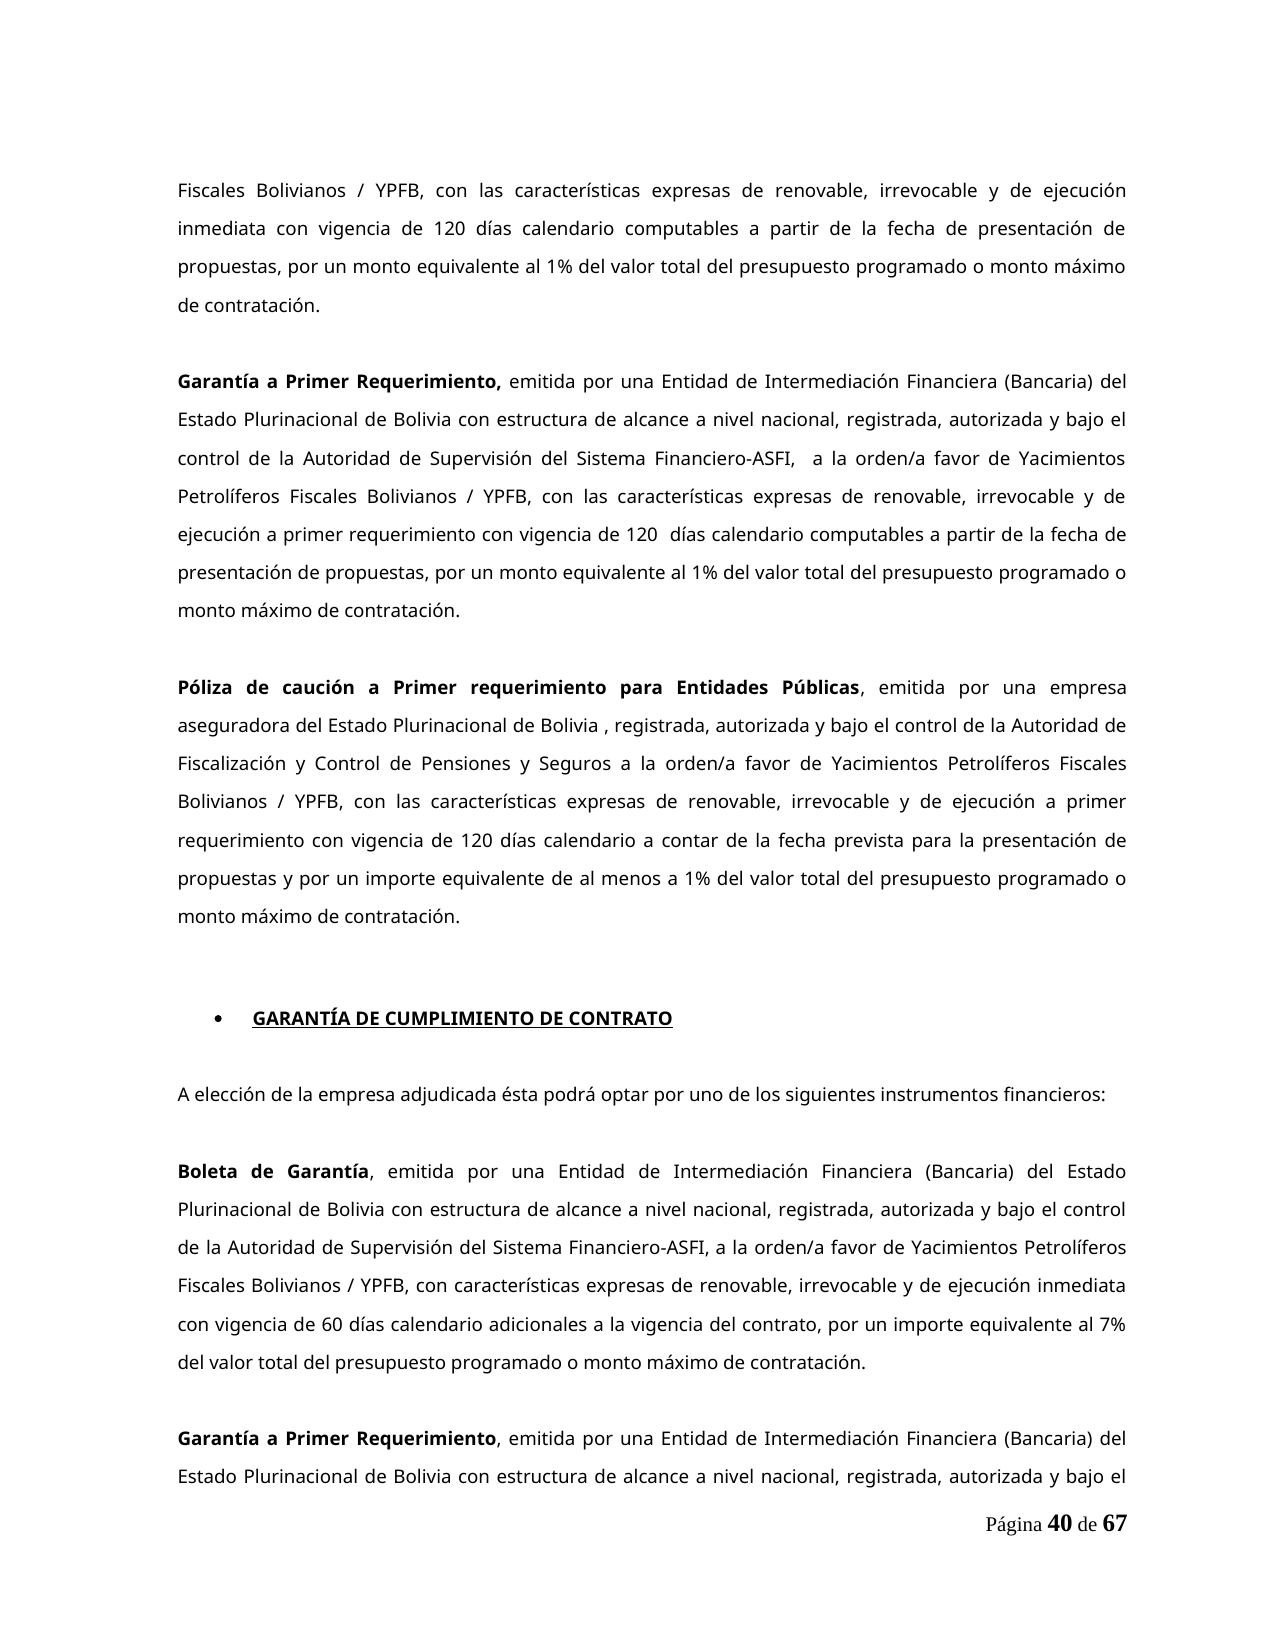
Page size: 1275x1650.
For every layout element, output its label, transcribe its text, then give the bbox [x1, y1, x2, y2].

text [177, 177, 1127, 317]
text Póliza de caución a Primer requerimiento para Entidades Públicas, emitida por una empresa aseguradora del Estado Plurinacional de Bolivia , registrada, autorizada y bajo el control de la Autoridad de Fiscalización y Control de Pensiones y Seguros a la orden/a favor de Yacimientos Petrolíferos Fiscales Bolivianos / YPFB, con las características expresas de renovable, irrevocable y de ejecución a primer requerimiento con vigencia de 120 días calendario a contar de la fecha prevista para la presentación de propuestas y por un importe equivalente de al menos a 1% del valor total del presupuesto programado o monto máximo de contratación. [177, 674, 1127, 929]
text Boleta de Garantía, emitida por una Entidad de Intermediación Financiera (Bancaria) del Estado Plurinacional de Bolivia con estructura de alcance a nivel nacional, registrada, autorizada y bajo el control de la Autoridad de Supervisión del Sistema Financiero-ASFI, a la orden/a favor de Yacimientos Petrolíferos Fiscales Bolivianos / YPFB, con características expresas de renovable, irrevocable y de ejecución inmediata con vigencia de 60 días calendario adicionales a la vigencia del contrato, por un importe equivalente al 7% del valor total del presupuesto programado o monto máximo de contratación. [177, 1158, 1127, 1374]
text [177, 1426, 1127, 1489]
list GARANTÍA DE CUMPLIMIENTO DE CONTRATO [215, 1005, 1127, 1031]
text A elección de la empresa adjudicada ésta podrá optar por uno de los siguientes instrumentos financieros: [177, 1081, 1127, 1107]
text Garantía a Primer Requerimiento, emitida por una Entidad de Intermediación Financiera (Bancaria) del Estado Plurinacional de Bolivia con estructura de alcance a nivel nacional, registrada, autorizada y bajo el control de la Autoridad de Supervisión del Sistema Financiero-ASFI, a la orden/a favor de Yacimientos Petrolíferos Fiscales Bolivianos / YPFB, con las características expresas de renovable, irrevocable y de ejecución a primer requerimiento con vigencia de 120 días calendario computables a partir de la fecha de presentación de propuestas, por un monto equivalente al 1% del valor total del presupuesto programado o monto máximo de contratación. [177, 368, 1127, 623]
